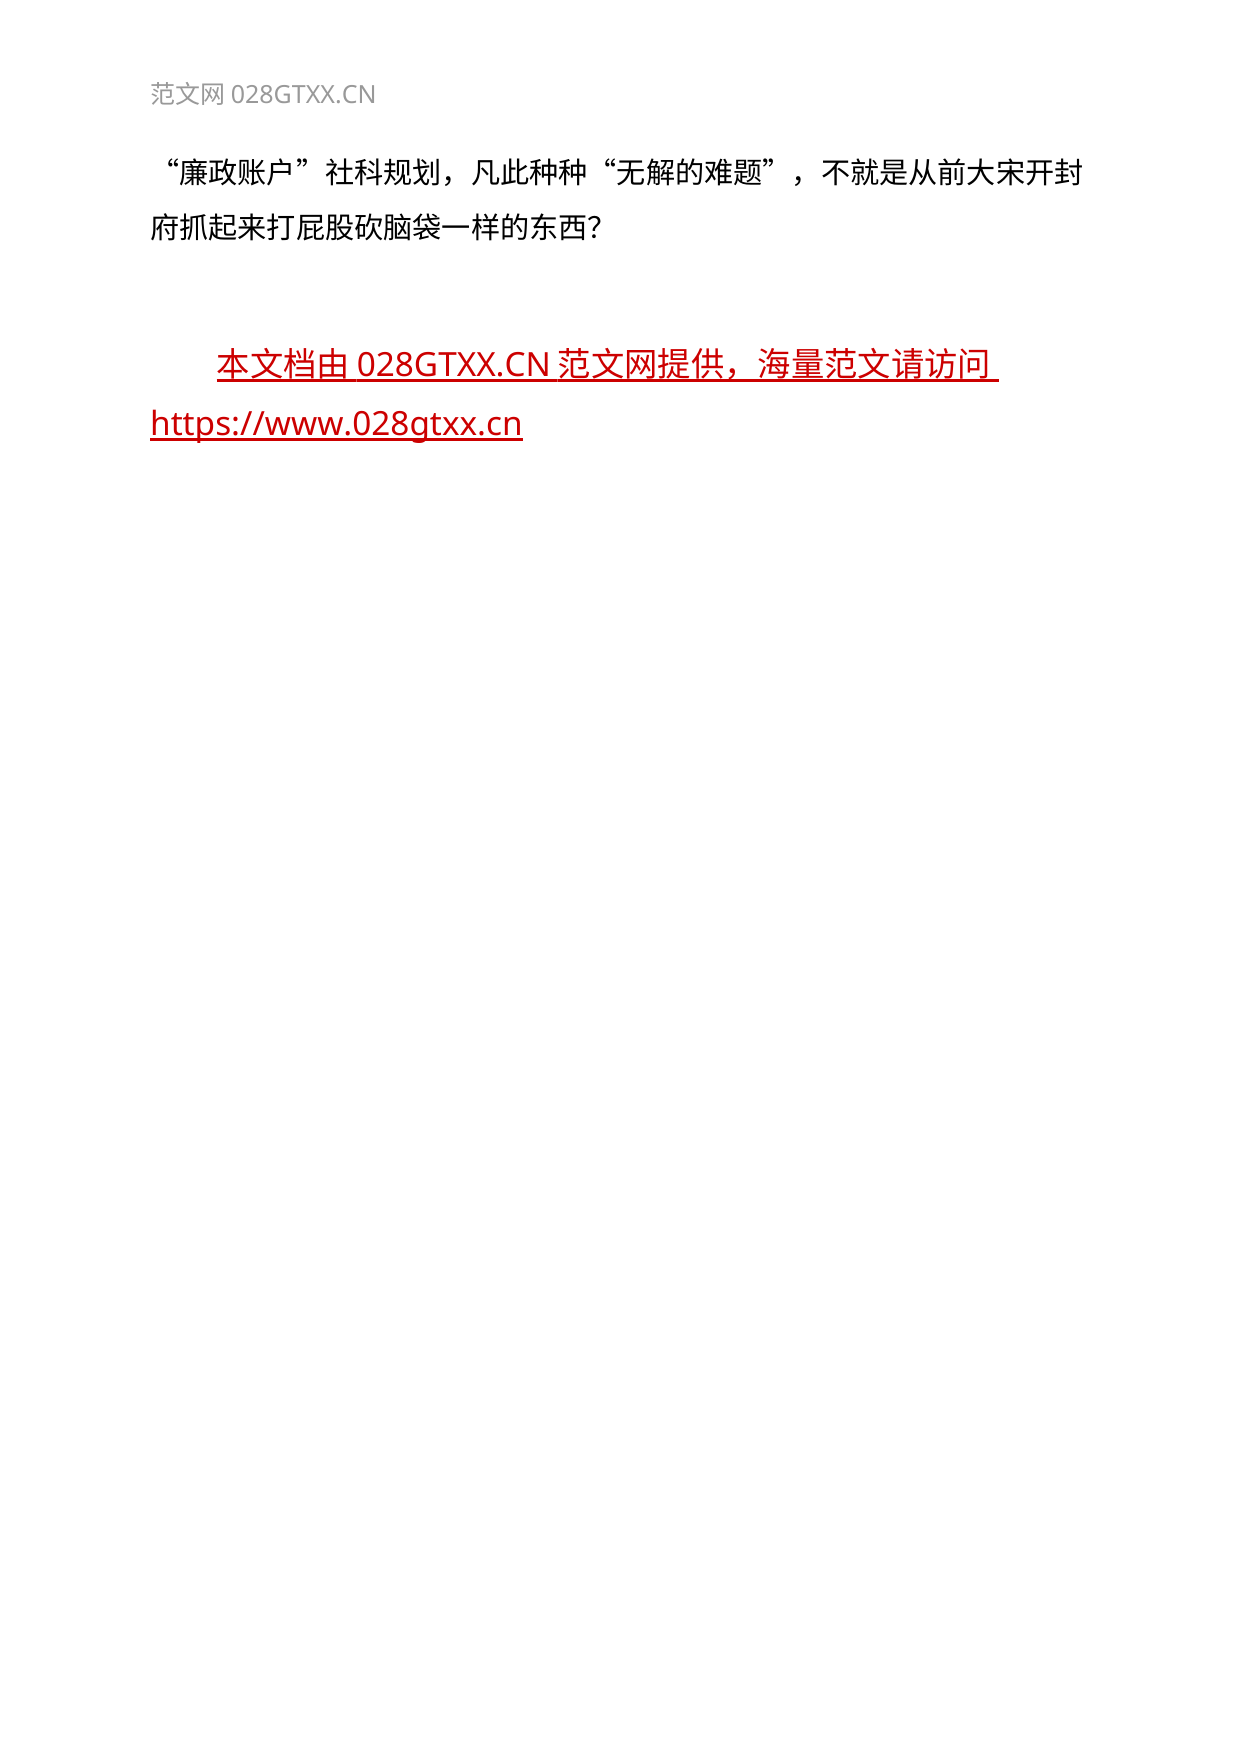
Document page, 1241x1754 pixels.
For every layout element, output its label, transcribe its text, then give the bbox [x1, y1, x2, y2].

text 本文档由028GTXX.CN范文网提供，海量范文请访问 https://www.028gtxx.cn [150, 338, 1090, 445]
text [150, 150, 1090, 247]
